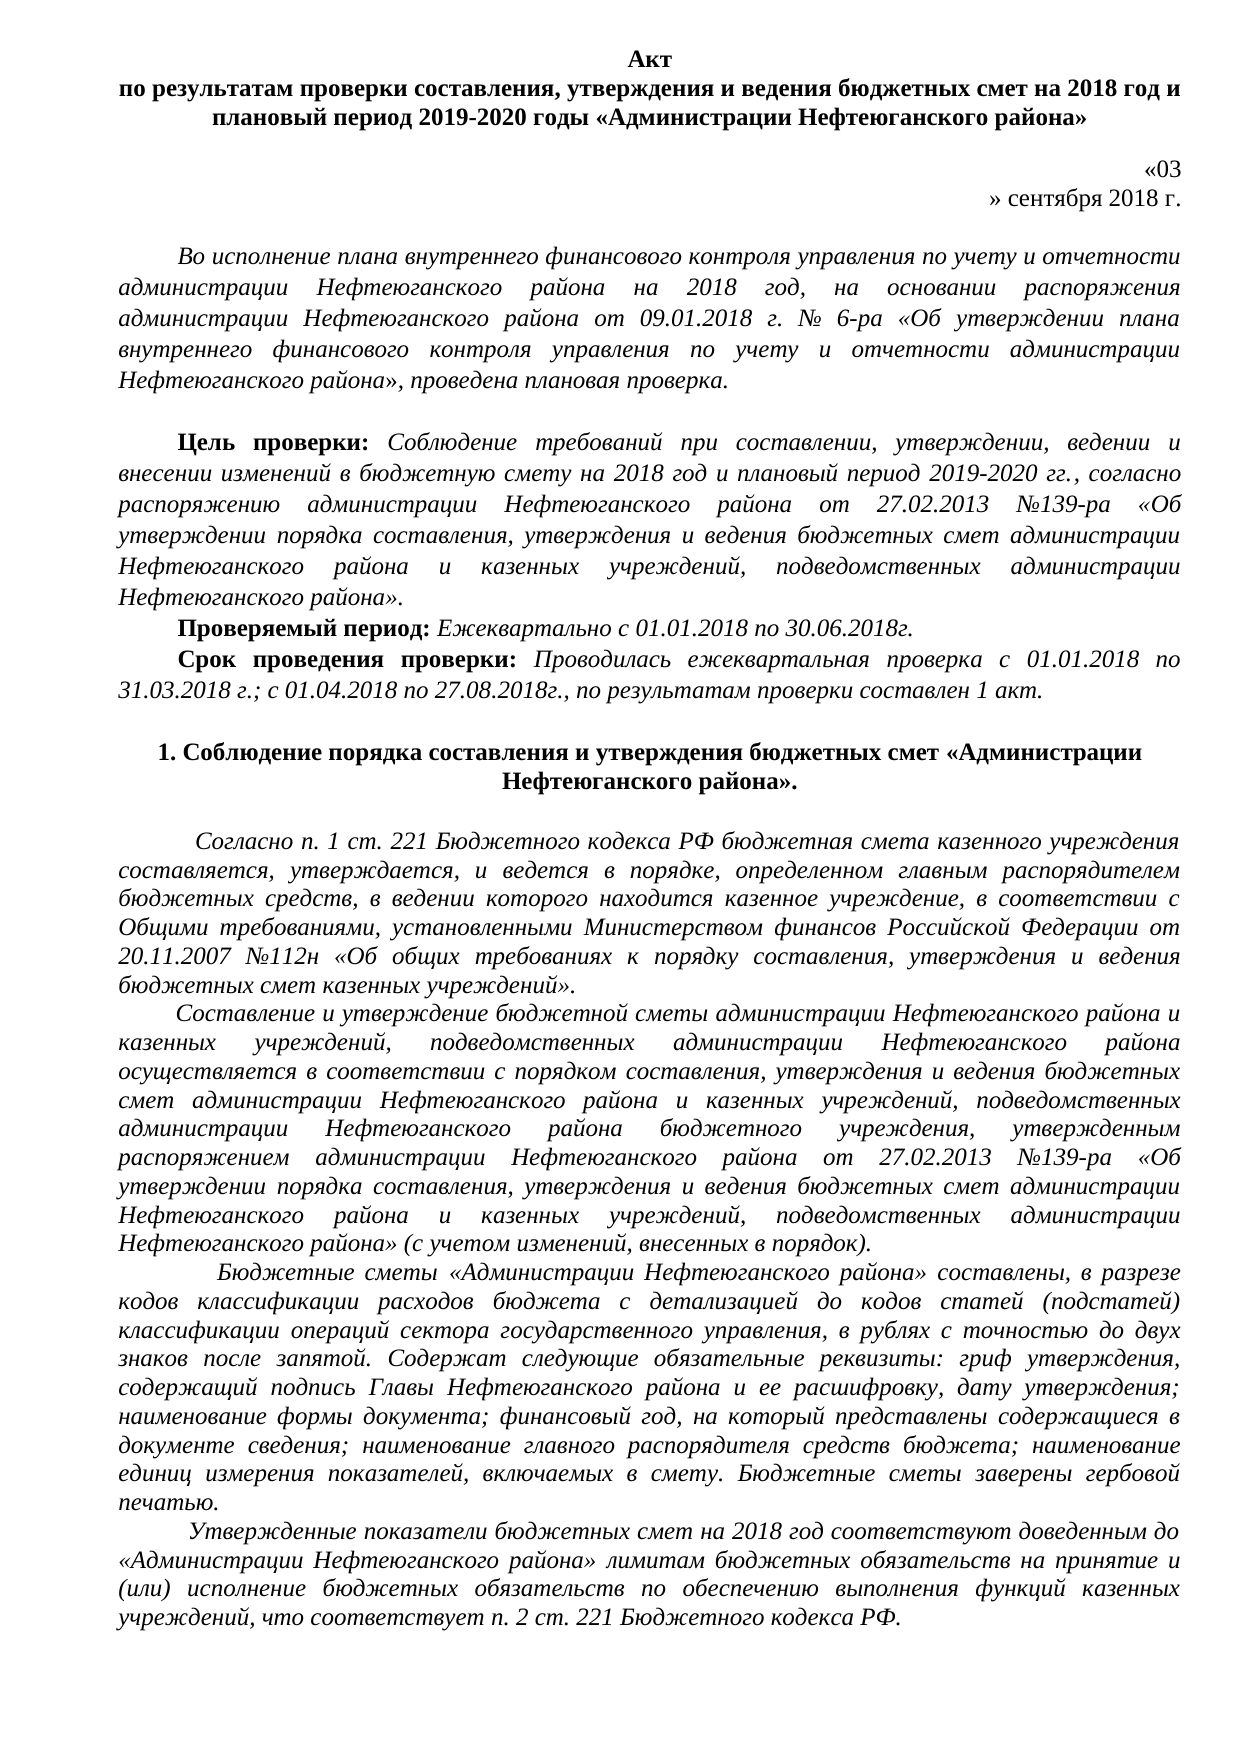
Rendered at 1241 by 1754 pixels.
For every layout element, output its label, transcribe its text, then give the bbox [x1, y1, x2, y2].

text Согласно п. 1 ст. 221 Бюджетного кодекса РФ бюджетная смета казенного учреждения составляется, утверждается, и ведется в порядке, определенном главным распорядителем бюджетных средств, в ведении которого находится казенное учреждение, в соответствии с Общими требованиями, установленными Министерством финансов Российской Федерации от 20.11.2007 №112н «Об общих требованиях к порядку составления, утверждения и ведения бюджетных смет казенных учреждений». [118, 826, 1181, 998]
text Проверяемый период: Ежеквартально с 01.01.2018 по 30.06.2018г. [118, 613, 1181, 642]
text 1. Соблюдение порядка составления и утверждения бюджетных смет «Администрации Нефтеюганского района». [118, 737, 1181, 795]
text Во исполнение плана внутреннего финансового контроля управления по учету и отчетности администрации Нефтеюганского района на 2018 год, на основании распоряжения администрации Нефтеюганского района от 09.01.2018 г. № 6-ра «Об утверждении плана внутреннего финансового контроля управления по учету и отчетности администрации Нефтеюганского района», проведена плановая проверка. [118, 241, 1181, 394]
text Утвержденные показатели бюджетных смет на 2018 год соответствуют доведенным до «Администрации Нефтеюганского района» лимитам бюджетных обязательств на принятие и (или) исполнение бюджетных обязательств по обеспечению выполнения функций казенных учреждений, что соответствует п. 2 ст. 221 Бюджетного кодекса РФ. [118, 1516, 1181, 1631]
text Бюджетные сметы «Администрации Нефтеюганского района» составлены, в разрезе кодов классификации расходов бюджета с детализацией до кодов статей (подстатей) классификации операций сектора государственного управления, в рублях с точностью до двух знаков после запятой. Содержат следующие обязательные реквизиты: гриф утверждения, содержащий подпись Главы Нефтеюганского района и ее расшифровку, дату утверждения; наименование формы документа; финансовый год, на который представлены содержащиеся в документе сведения; наименование главного распорядителя средств бюджета; наименование единиц измерения показателей, включаемых в смету. Бюджетные сметы заверены гербовой печатью. [118, 1257, 1181, 1516]
text по результатам проверки составления, утверждения и ведения бюджетных смет на 2018 год и плановый период 2019-2020 годы «Администрации Нефтеюганского района» [118, 73, 1181, 131]
text Составление и утверждение бюджетной сметы администрации Нефтеюганского района и казенных учреждений, подведомственных администрации Нефтеюганского района осуществляется в соответствии с порядком составления, утверждения и ведения бюджетных смет администрации Нефтеюганского района и казенных учреждений, подведомственных администрации Нефтеюганского района бюджетного учреждения, утвержденным распоряжением администрации Нефтеюганского района от 27.02.2013 №139-ра «Об утверждении порядка составления, утверждения и ведения бюджетных смет администрации Нефтеюганского района и казенных учреждений, подведомственных администрации Нефтеюганского района» (с учетом изменений, внесенных в порядок). [118, 998, 1181, 1257]
text Срок проведения проверки: Проводилась ежеквартальная проверка с 01.01.2018 по 31.03.2018 г.; с 01.04.2018 по 27.08.2018г., по результатам проверки составлен 1 акт. [118, 644, 1181, 704]
text «03» сентября 2018 г. [118, 154, 1181, 212]
text Цель проверки: Соблюдение требований при составлении, утверждении, ведении и внесении изменений в бюджетную смету на 2018 год и плановый период 2019-2020 гг., согласно распоряжению администрации Нефтеюганского района от 27.02.2013 №139-ра «Об утверждении порядка составления, утверждения и ведения бюджетных смет администрации Нефтеюганского района и казенных учреждений, подведомственных администрации Нефтеюганского района». [118, 427, 1181, 611]
text Акт [118, 44, 1181, 73]
